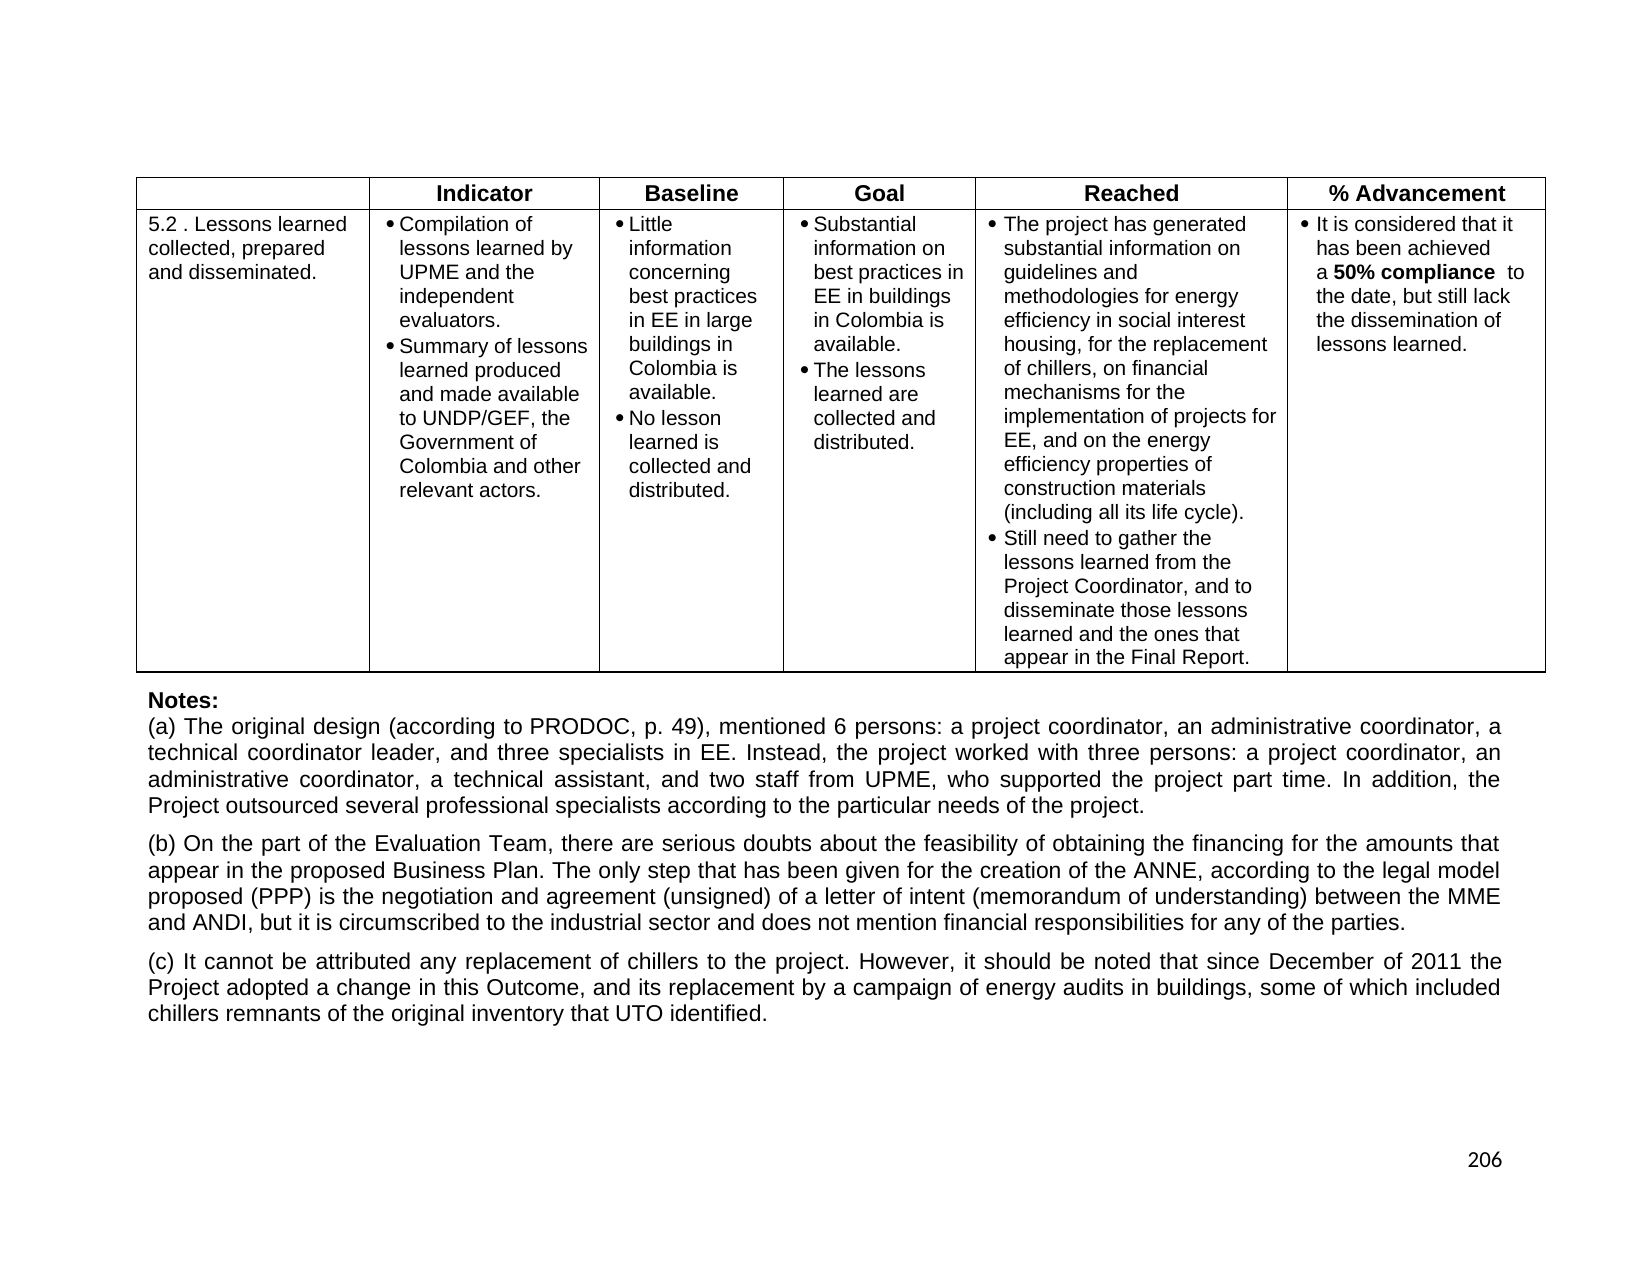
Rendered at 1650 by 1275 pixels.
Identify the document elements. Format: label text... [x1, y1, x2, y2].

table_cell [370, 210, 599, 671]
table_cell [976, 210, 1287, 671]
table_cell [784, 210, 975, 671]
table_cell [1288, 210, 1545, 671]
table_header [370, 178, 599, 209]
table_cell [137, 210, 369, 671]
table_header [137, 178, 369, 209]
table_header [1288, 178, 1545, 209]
text (c) It cannot be attributed any replacement of chillers to the project. However, it should be noted that since December of 2011 the Project adopted a change in this Outcome, and its replacement by a campaign of energy audits in buildings, some of which included chillers remnants of the original inventory that UTO identified. [148, 948, 1502, 1027]
text Notes: [148, 687, 1502, 713]
text (a) The original design (according to PRODOC, p. 49), mentioned 6 persons: a project coordinator, an administrative coordinator, a technical coordinator leader, and three specialists in EE. Instead, the project worked with three persons: a project coordinator, an administrative coordinator, a technical assistant, and two staff from UPME, who supported the project part time. In addition, the Project outsourced several professional specialists according to the particular needs of the project. [148, 713, 1502, 818]
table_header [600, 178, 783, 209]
text (b) On the part of the Evaluation Team, there are serious doubts about the feasibility of obtaining the financing for the amounts that appear in the proposed Business Plan. The only step that has been given for the creation of the ANNE, according to the legal model proposed (PPP) is the negotiation and agreement (unsigned) of a letter of intent (memorandum of understanding) between the MME and ANDI, but it is circumscribed to the industrial sector and does not mention financial responsibilities for any of the parties. [148, 830, 1502, 936]
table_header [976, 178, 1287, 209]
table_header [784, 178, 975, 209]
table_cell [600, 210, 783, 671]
